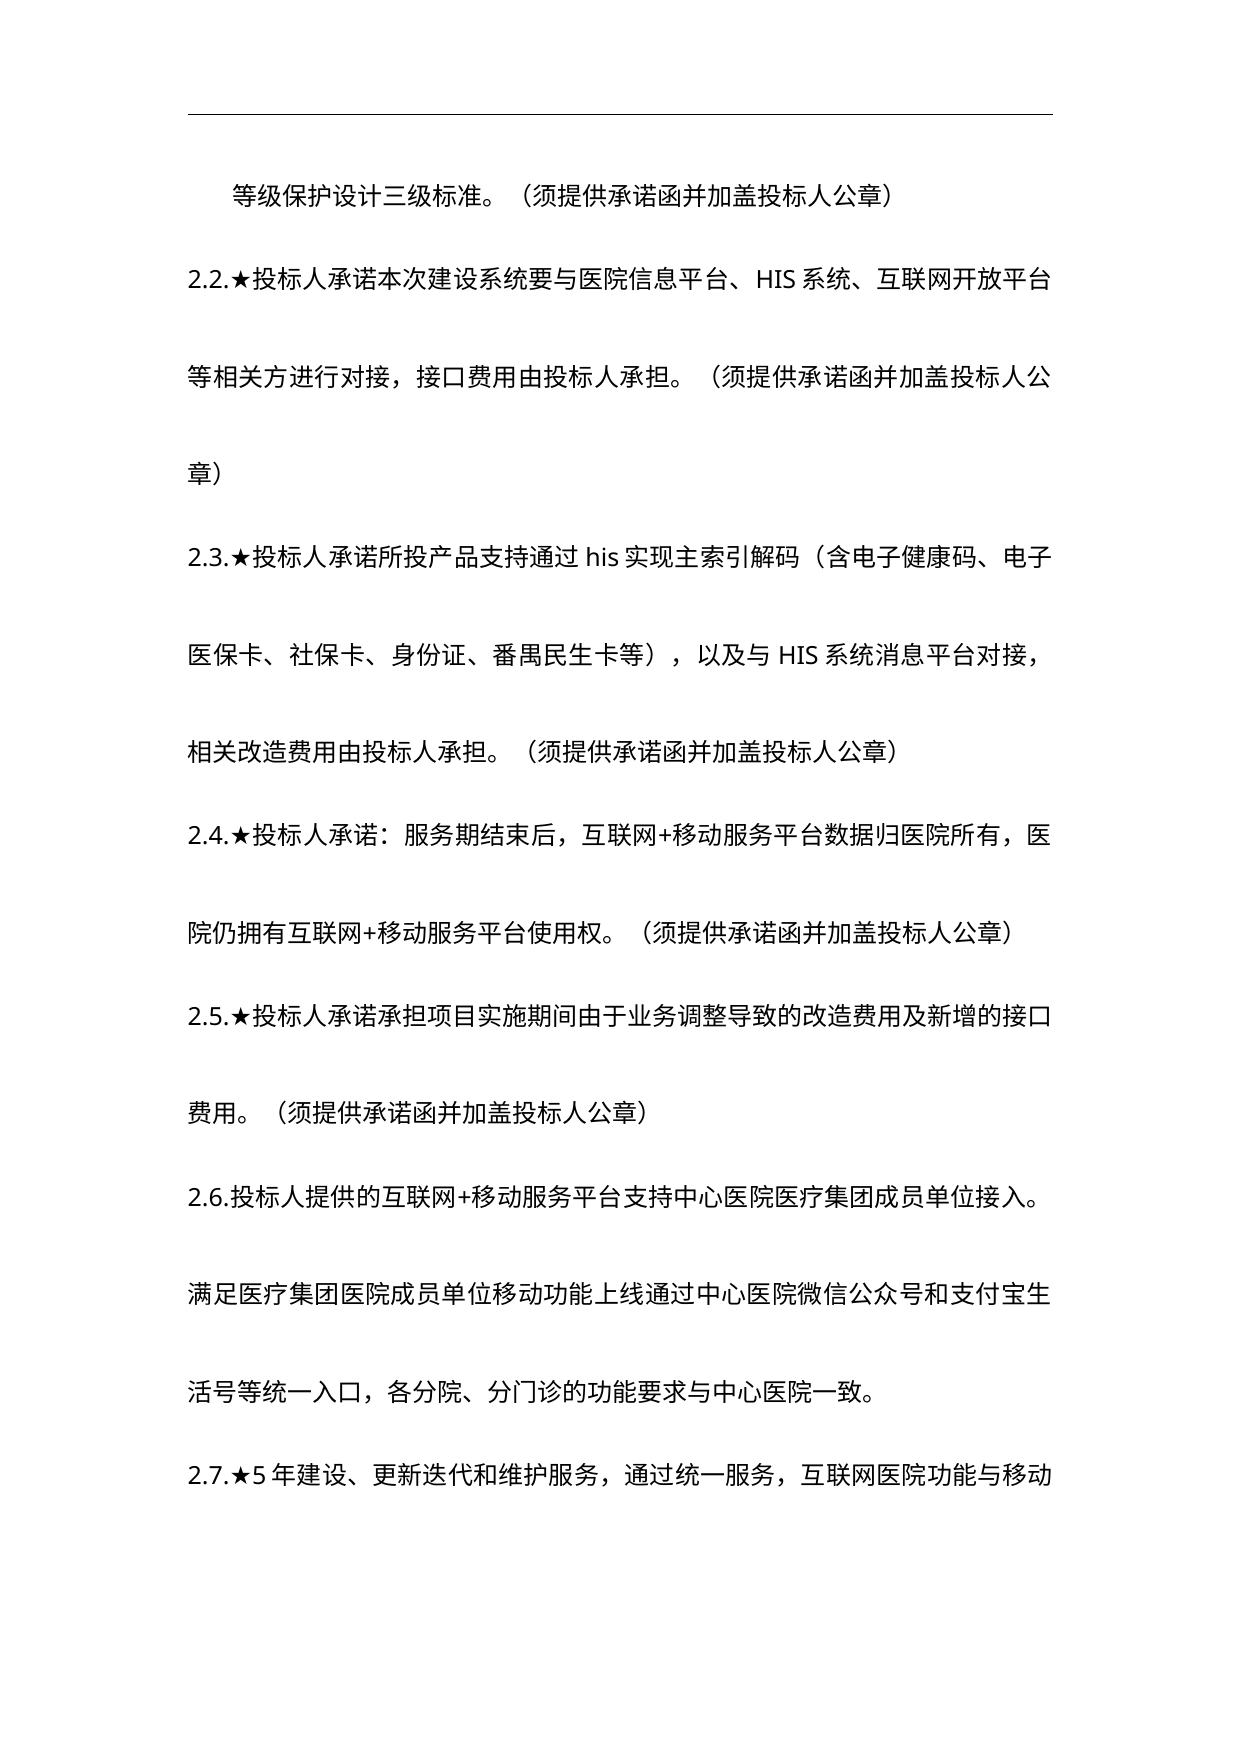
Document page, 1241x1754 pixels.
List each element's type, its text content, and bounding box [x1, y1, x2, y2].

text 2.3.★投标人承诺所投产品支持通过his实现主索引解码（含电子健康码、电子医保卡、社保卡、身份证、番禺民生卡等），以及与HIS系统消息平台对接，相关改造费用由投标人承担。（须提供承诺函并加盖投标人公章） [187, 523, 1053, 783]
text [187, 1441, 1053, 1506]
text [232, 162, 1053, 227]
text 2.5.★投标人承诺承担项目实施期间由于业务调整导致的改造费用及新增的接口费用。（须提供承诺函并加盖投标人公章） [187, 982, 1053, 1144]
text 2.4.★投标人承诺：服务期结束后，互联网+移动服务平台数据归医院所有，医院仍拥有互联网+移动服务平台使用权。（须提供承诺函并加盖投标人公章） [187, 801, 1053, 964]
text 2.6.投标人提供的互联网+移动服务平台支持中心医院医疗集团成员单位接入。满足医疗集团医院成员单位移动功能上线通过中心医院微信公众号和支付宝生活号等统一入口，各分院、分门诊的功能要求与中心医院一致。 [187, 1163, 1053, 1423]
text 2.2.★投标人承诺本次建设系统要与医院信息平台、HIS系统、互联网开放平台等相关方进行对接，接口费用由投标人承担。（须提供承诺函并加盖投标人公章） [187, 245, 1053, 505]
